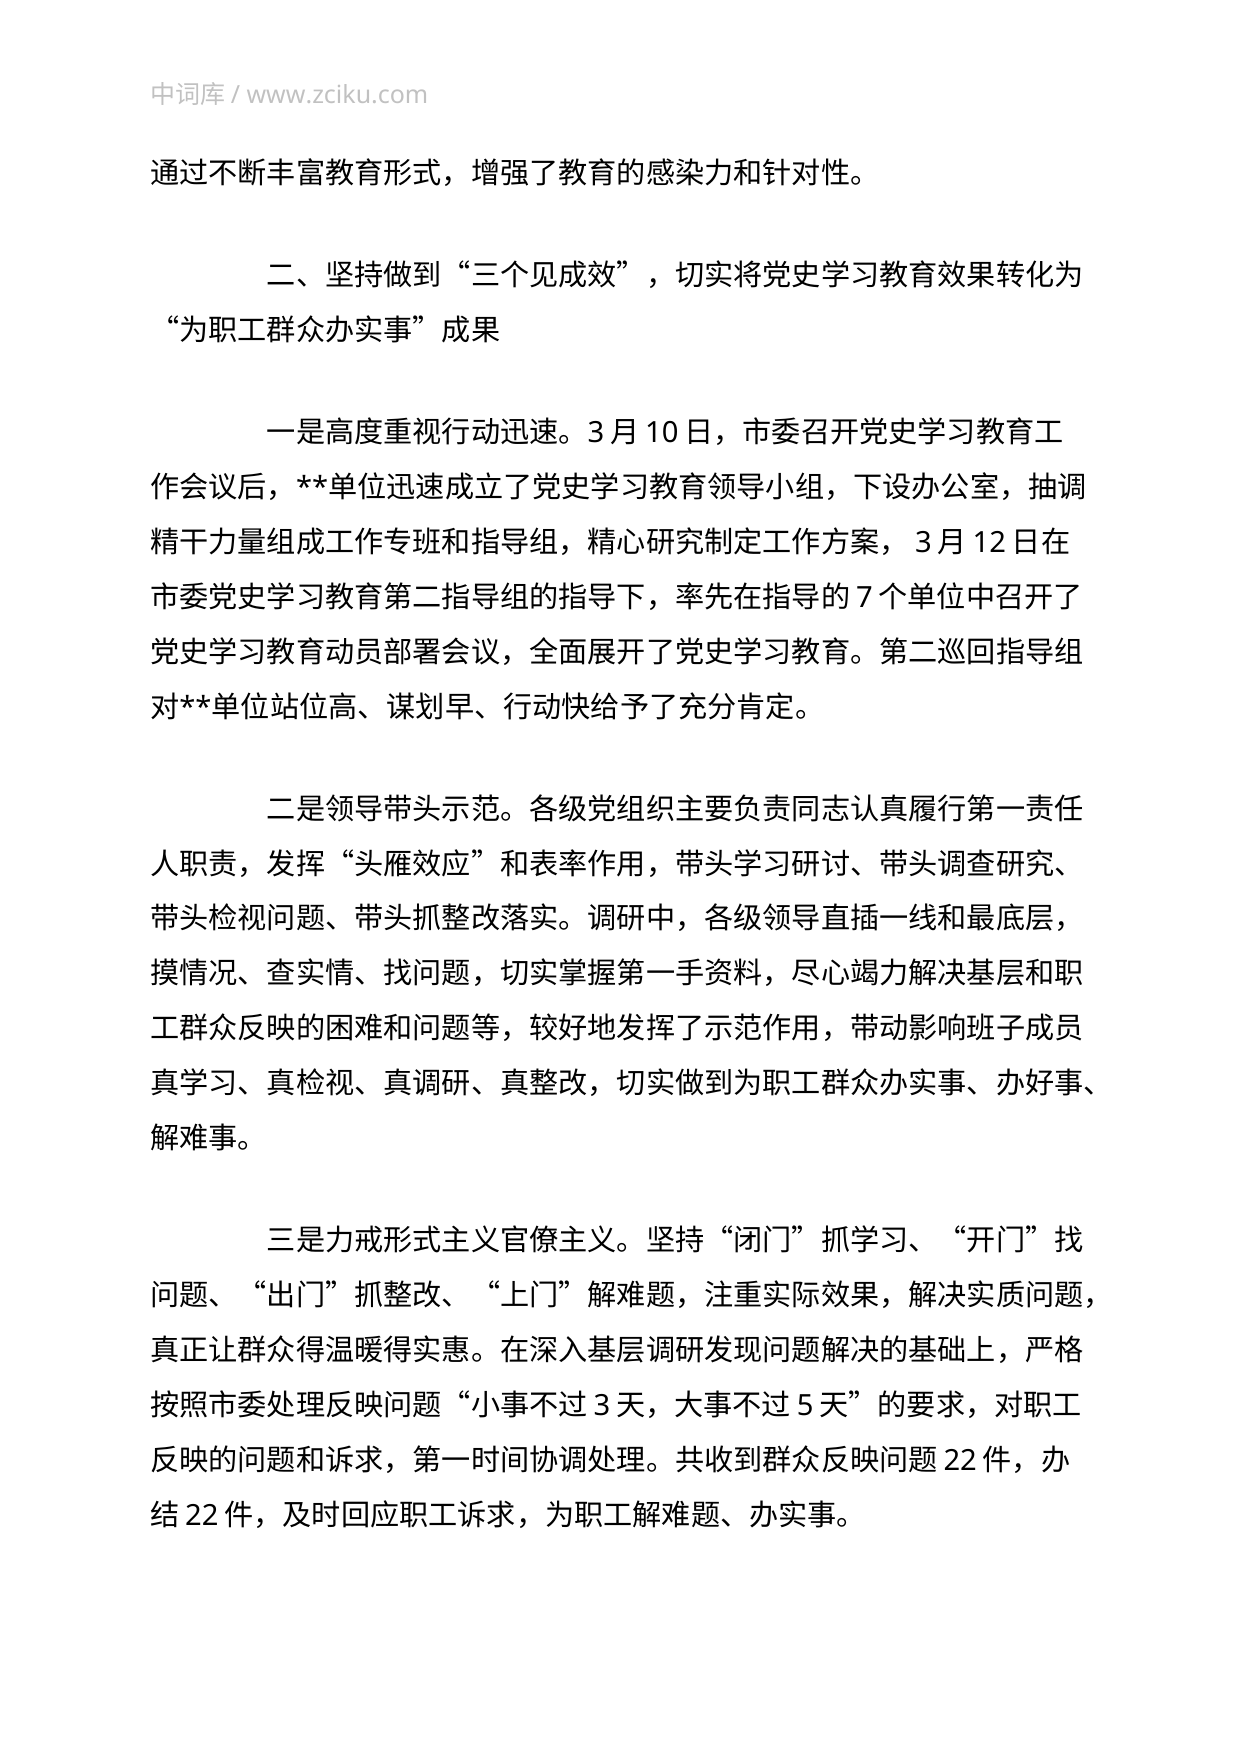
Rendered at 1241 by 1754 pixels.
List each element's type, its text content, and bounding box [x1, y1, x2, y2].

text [150, 150, 1090, 192]
text 一是高度重视行动迅速。3月10日，市委召开党史学习教育工作会议后，**单位迅速成立了党史学习教育领导小组，下设办公室，抽调精干力量组成工作专班和指导组，精心研究制定工作方案， 3月12日在市委党史学习教育第二指导组的指导下，率先在指导的7个单位中召开了党史学习教育动员部署会议，全面展开了党史学习教育。第二巡回指导组对**单位站位高、谋划早、行动快给予了充分肯定。 [150, 408, 1090, 726]
text 二是领导带头示范。各级党组织主要负责同志认真履行第一责任人职责，发挥“头雁效应”和表率作用，带头学习研讨、带头调查研究、带头检视问题、带头抓整改落实。调研中，各级领导直插一线和最底层，摸情况、查实情、找问题，切实掌握第一手资料，尽心竭力解决基层和职工群众反映的困难和问题等，较好地发挥了示范作用，带动影响班子成员真学习、真检视、真调研、真整改，切实做到为职工群众办实事、办好事、解难事。 [150, 785, 1090, 1157]
text 二、坚持做到“三个见成效”，切实将党史学习教育效果转化为“为职工群众办实事”成果 [150, 252, 1090, 349]
text 三是力戒形式主义官僚主义。坚持“闭门”抓学习、“开门”找问题、“出门”抓整改、“上门”解难题，注重实际效果，解决实质问题，真正让群众得温暖得实惠。在深入基层调研发现问题解决的基础上，严格按照市委处理反映问题“小事不过3天，大事不过5天”的要求，对职工反映的问题和诉求，第一时间协调处理。共收到群众反映问题22件，办结22件，及时回应职工诉求，为职工解难题、办实事。 [150, 1216, 1090, 1533]
